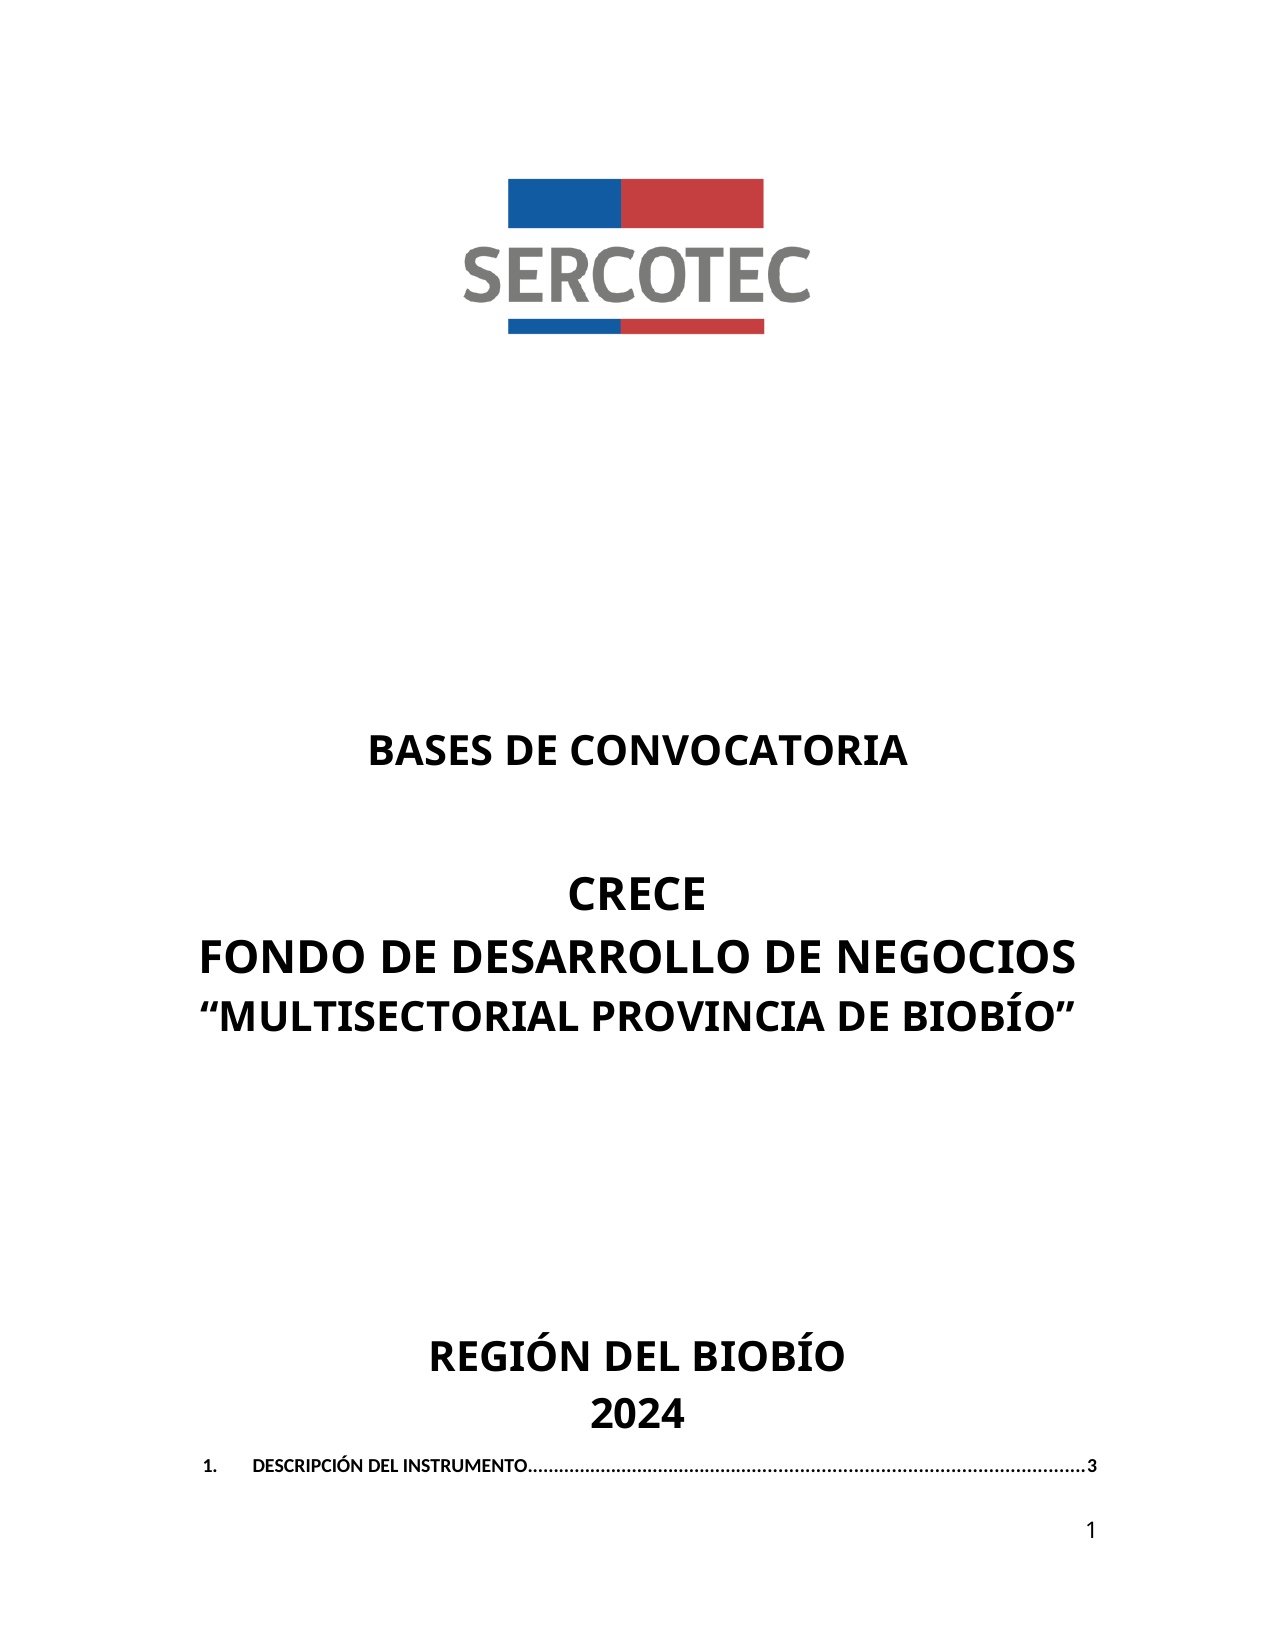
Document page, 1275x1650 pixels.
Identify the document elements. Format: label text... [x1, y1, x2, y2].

picture [448, 167, 827, 349]
text FONDO DE DESARROLLO DE NEGOCIOS [177, 924, 1098, 986]
text 2024 [177, 1384, 1098, 1441]
text BASES DE CONVOCATORIA [177, 721, 1098, 778]
text CRECE [177, 862, 1098, 924]
text “MULTISECTORIAL PROVINCIA DE BIOBÍO” [177, 986, 1098, 1043]
text REGIÓN DEL BIOBÍO [177, 1327, 1098, 1384]
